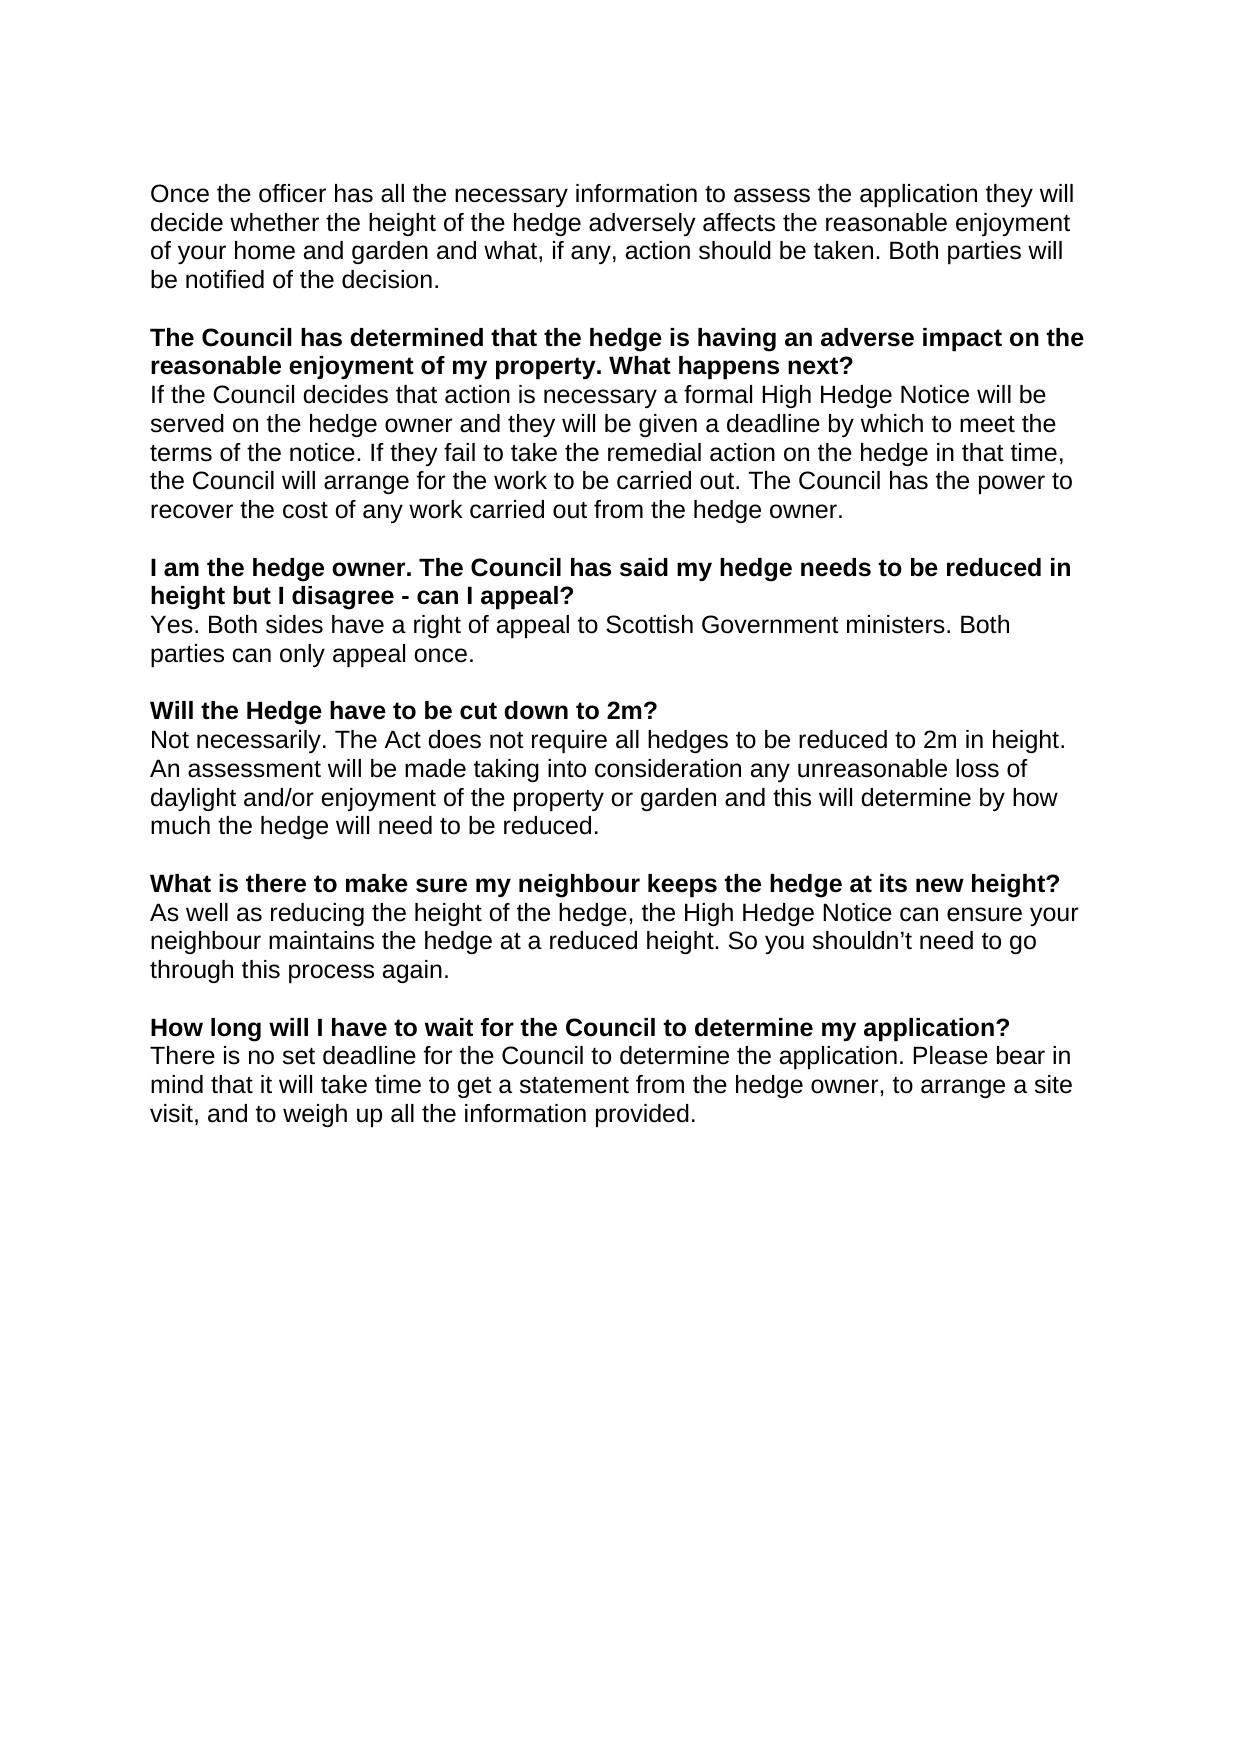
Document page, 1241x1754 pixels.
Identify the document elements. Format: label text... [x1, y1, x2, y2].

text mind that it will take time to get a statement from the hedge owner, to arrange a site [150, 1070, 1090, 1099]
text be notified of the decision. [150, 265, 1090, 294]
text There is no set deadline for the Council to determine the application. Please bear in [150, 1041, 1090, 1070]
text How long will I have to wait for the Council to determine my application? [150, 1012, 1090, 1041]
text The Council has determined that the hedge is having an adverse impact on the [150, 322, 1090, 351]
text Not necessarily. The Act does not require all hedges to be reduced to 2m in height. An assessment will be made taking into consideration any unreasonable loss of daylight and/or enjoyment of the property or garden and this will determine by how much the hedge will need to be reduced. [150, 725, 1090, 840]
text recover the cost of any work carried out from the hedge owner. [150, 495, 1090, 524]
text height but I disagree - can I appeal? [150, 581, 1090, 610]
text through this process again. [150, 955, 1090, 984]
text decide whether the height of the hedge adversely affects the reasonable enjoyment [150, 207, 1090, 236]
text Will the Hedge have to be cut down to 2m? [150, 696, 1090, 725]
text Yes. Both sides have a right of appeal to Scottish Government ministers. Both [150, 610, 1090, 639]
text parties can only appeal once. [150, 639, 1090, 667]
text If the Council decides that action is necessary a formal High Hedge Notice will be [150, 380, 1090, 409]
text What is there to make sure my neighbour keeps the hedge at its new height? [150, 869, 1090, 897]
text served on the hedge owner and they will be given a deadline by which to meet the [150, 409, 1090, 437]
text Once the officer has all the necessary information to assess the application they will [150, 179, 1090, 207]
text terms of the notice. If they fail to take the remedial action on the hedge in that time, [150, 437, 1090, 466]
text As well as reducing the height of the hedge, the High Hedge Notice can ensure your [150, 897, 1090, 926]
text the Council will arrange for the work to be carried out. The Council has the power to [150, 466, 1090, 495]
text visit, and to weigh up all the information provided. [150, 1099, 1090, 1127]
text of your home and garden and what, if any, action should be taken. Both parties will [150, 236, 1090, 265]
text neighbour maintains the hedge at a reduced height. So you shouldn’t need to go [150, 926, 1090, 955]
text I am the hedge owner. The Council has said my hedge needs to be reduced in [150, 552, 1090, 581]
text reasonable enjoyment of my property. What happens next? [150, 351, 1090, 380]
